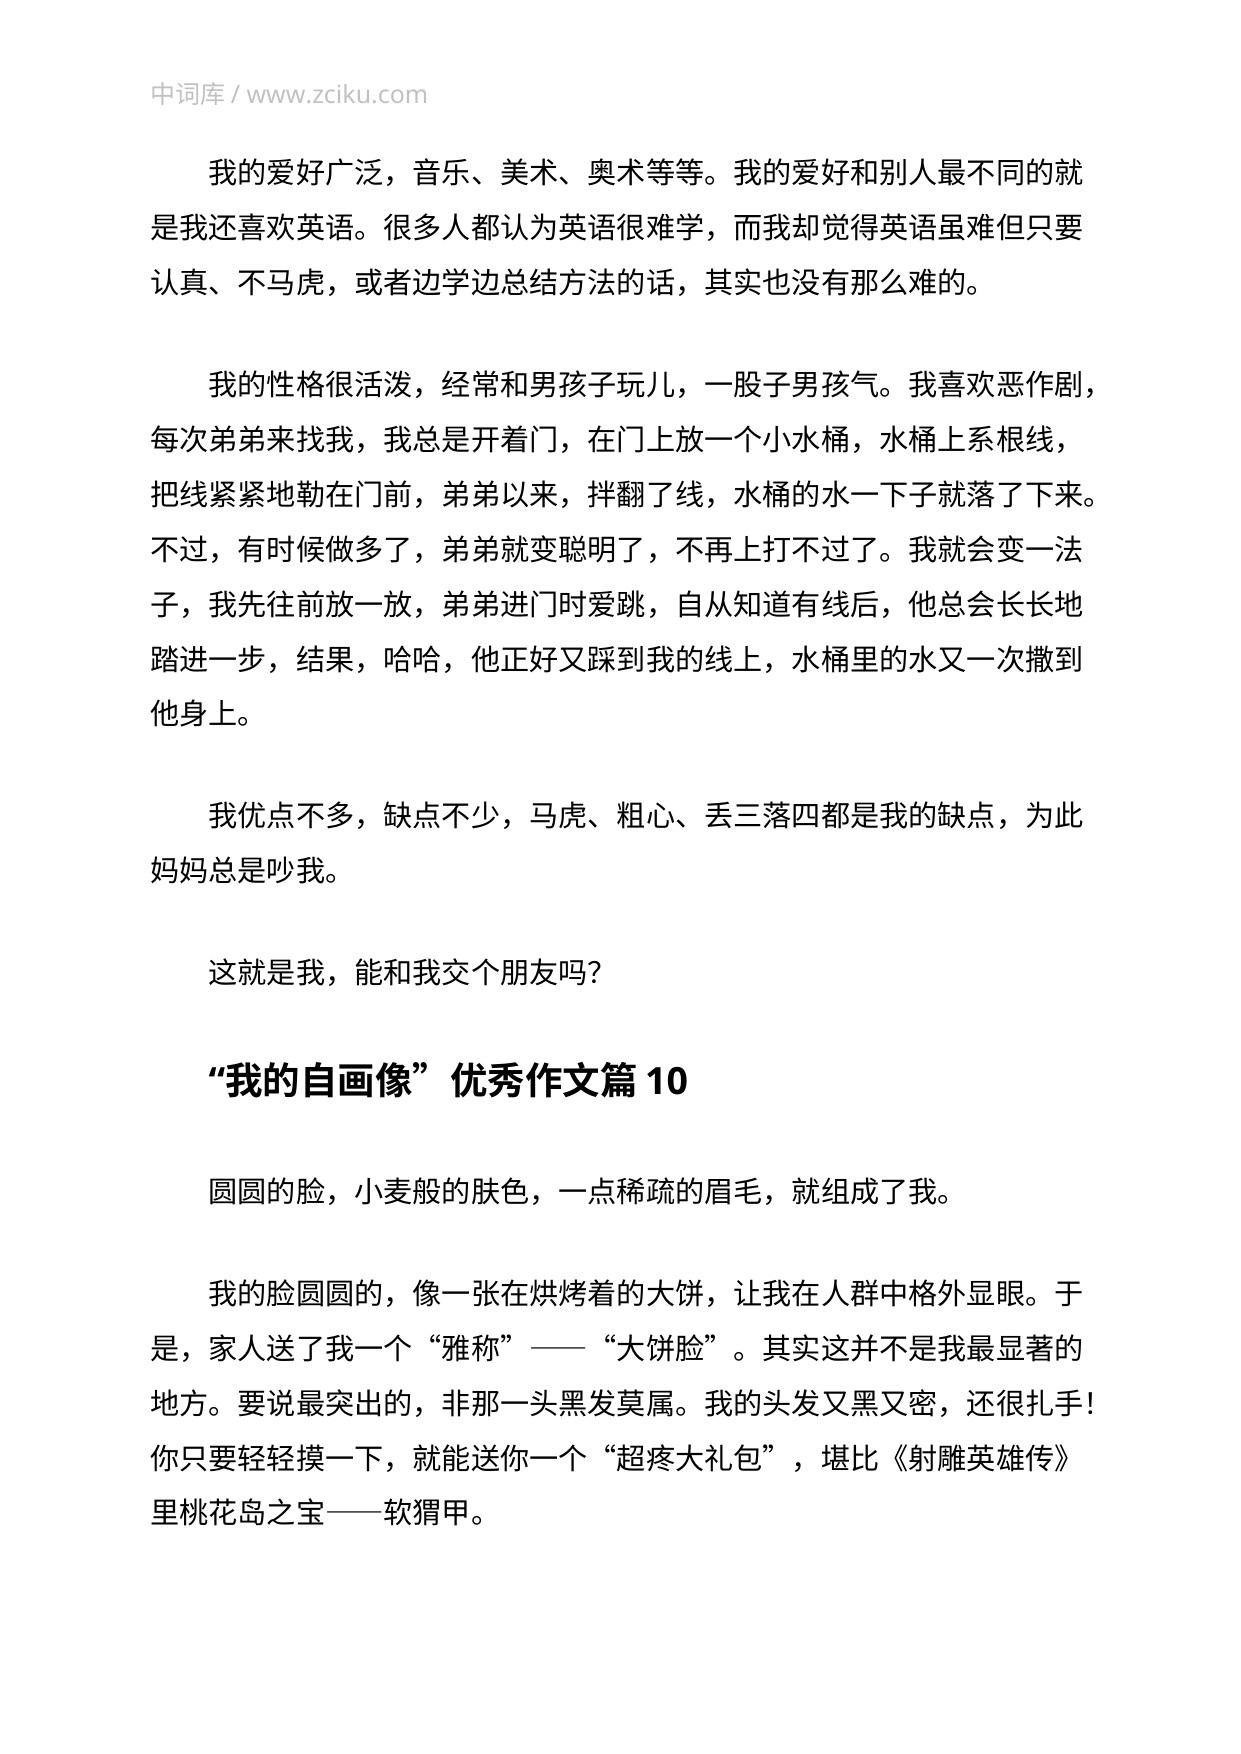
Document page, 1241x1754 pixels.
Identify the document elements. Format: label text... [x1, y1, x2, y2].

text 我的爱好广泛，音乐、美术、奥术等等。我的爱好和别人最不同的就是我还喜欢英语。很多人都认为英语很难学，而我却觉得英语虽难但只要认真、不马虎，或者边学边总结方法的话，其实也没有那么难的。 [150, 150, 1090, 302]
text 我的性格很活泼，经常和男孩子玩儿，一股子男孩气。我喜欢恶作剧，每次弟弟来找我，我总是开着门，在门上放一个小水桶，水桶上系根线，把线紧紧地勒在门前，弟弟以来，拌翻了线，水桶的水一下子就落了下来。不过，有时候做多了，弟弟就变聪明了，不再上打不过了。我就会变一法子，我先往前放一放，弟弟进门时爱跳，自从知道有线后，他总会长长地踏进一步，结果，哈哈，他正好又踩到我的线上，水桶里的水又一次撒到他身上。 [150, 362, 1090, 733]
text 圆圆的脸，小麦般的肤色，一点稀疏的眉毛，就组成了我。 [150, 1169, 1090, 1211]
text 我优点不多，缺点不少，马虎、粗心、丢三落四都是我的缺点，为此妈妈总是吵我。 [150, 793, 1090, 890]
text 我的脸圆圆的，像一张在烘烤着的大饼，让我在人群中格外显眼。于是，家人送了我一个“雅称”——“大饼脸”。其实这并不是我最显著的地方。要说最突出的，非那一头黑发莫属。我的头发又黑又密，还很扎手！你只要轻轻摸一下，就能送你一个“超疼大礼包”，堪比《射雕英雄传》里桃花岛之宝——软猬甲。 [150, 1271, 1090, 1532]
text “我的自画像”优秀作文篇10 [150, 1051, 1090, 1106]
text 这就是我，能和我交个朋友吗？ [150, 949, 1090, 992]
